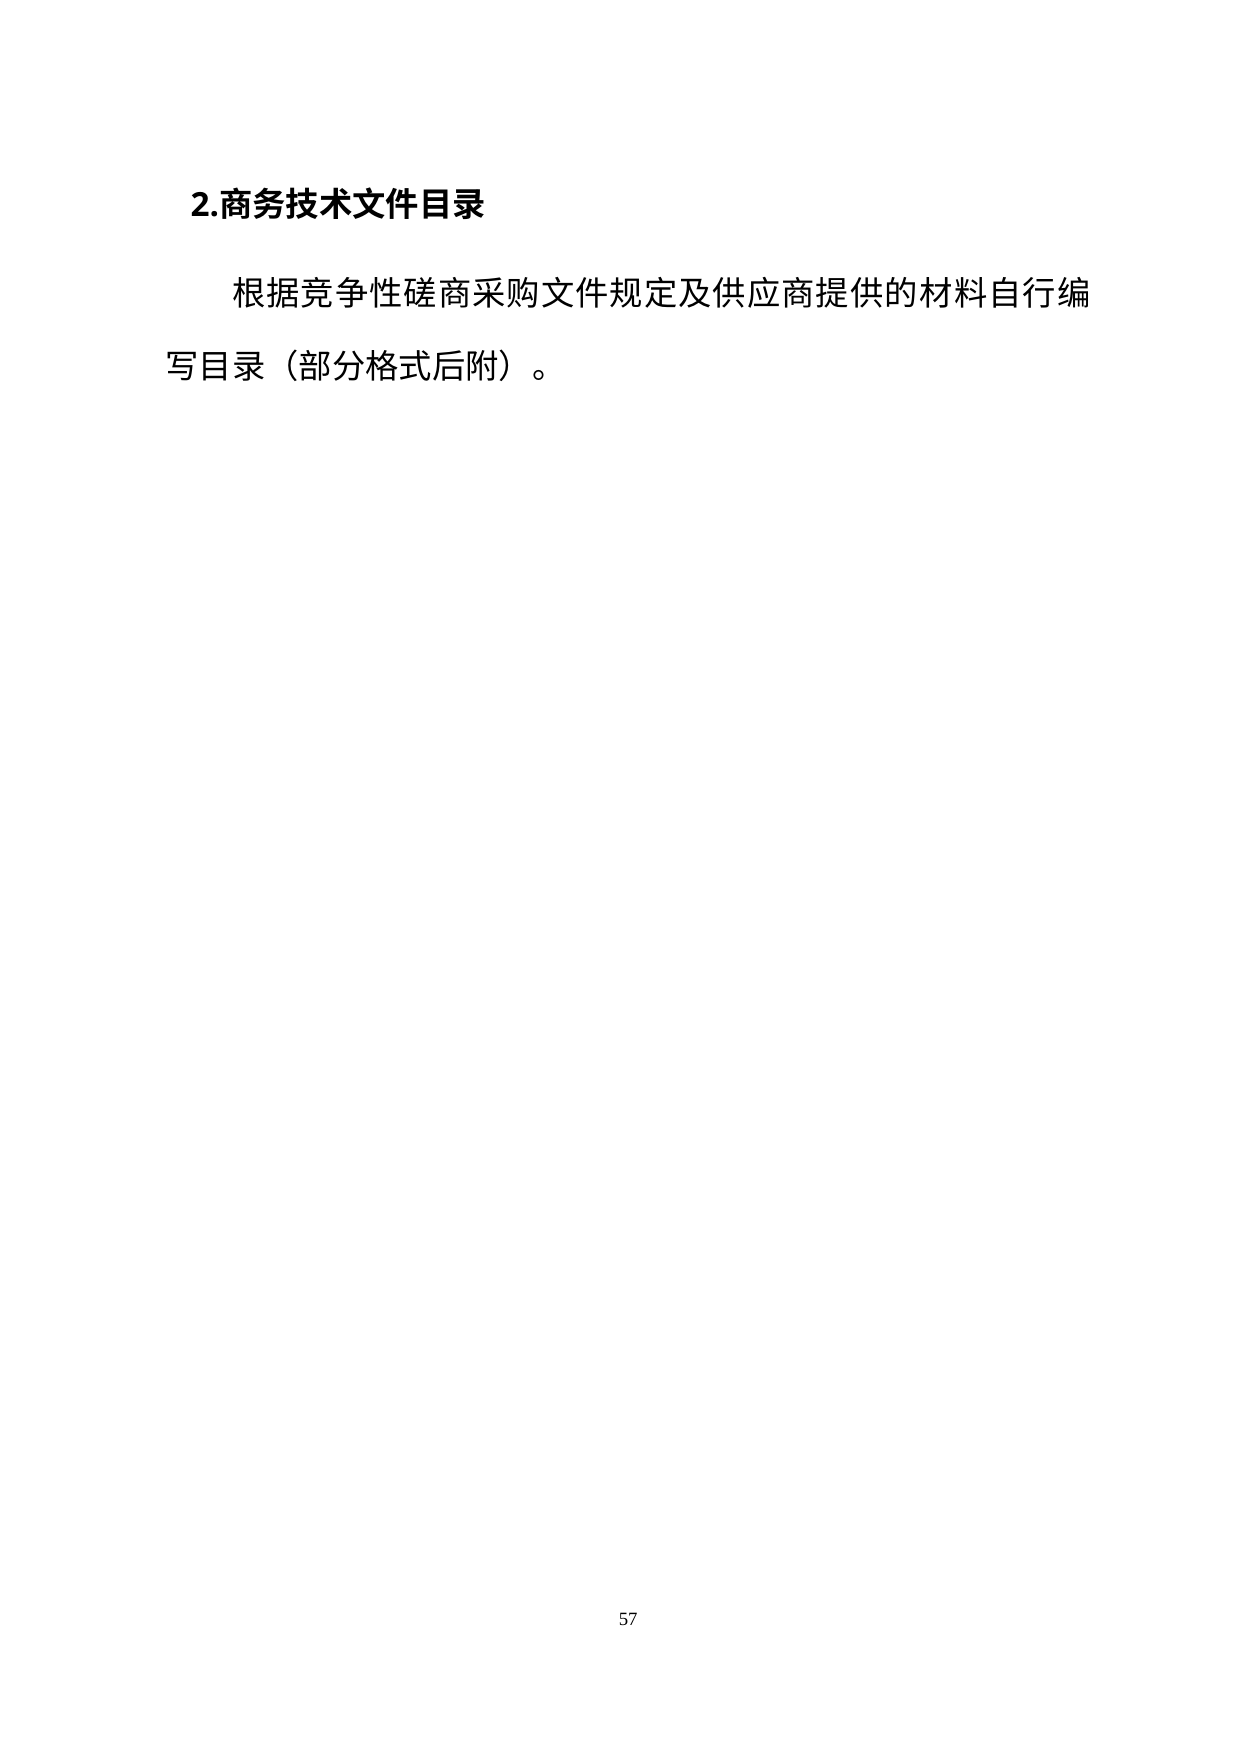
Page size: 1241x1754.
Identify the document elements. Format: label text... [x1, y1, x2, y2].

text 2.商务技术文件目录 [165, 178, 1040, 227]
text 根据竞争性磋商采购文件规定及供应商提供的材料自行编写目录（部分格式后附）。 [165, 267, 1090, 388]
